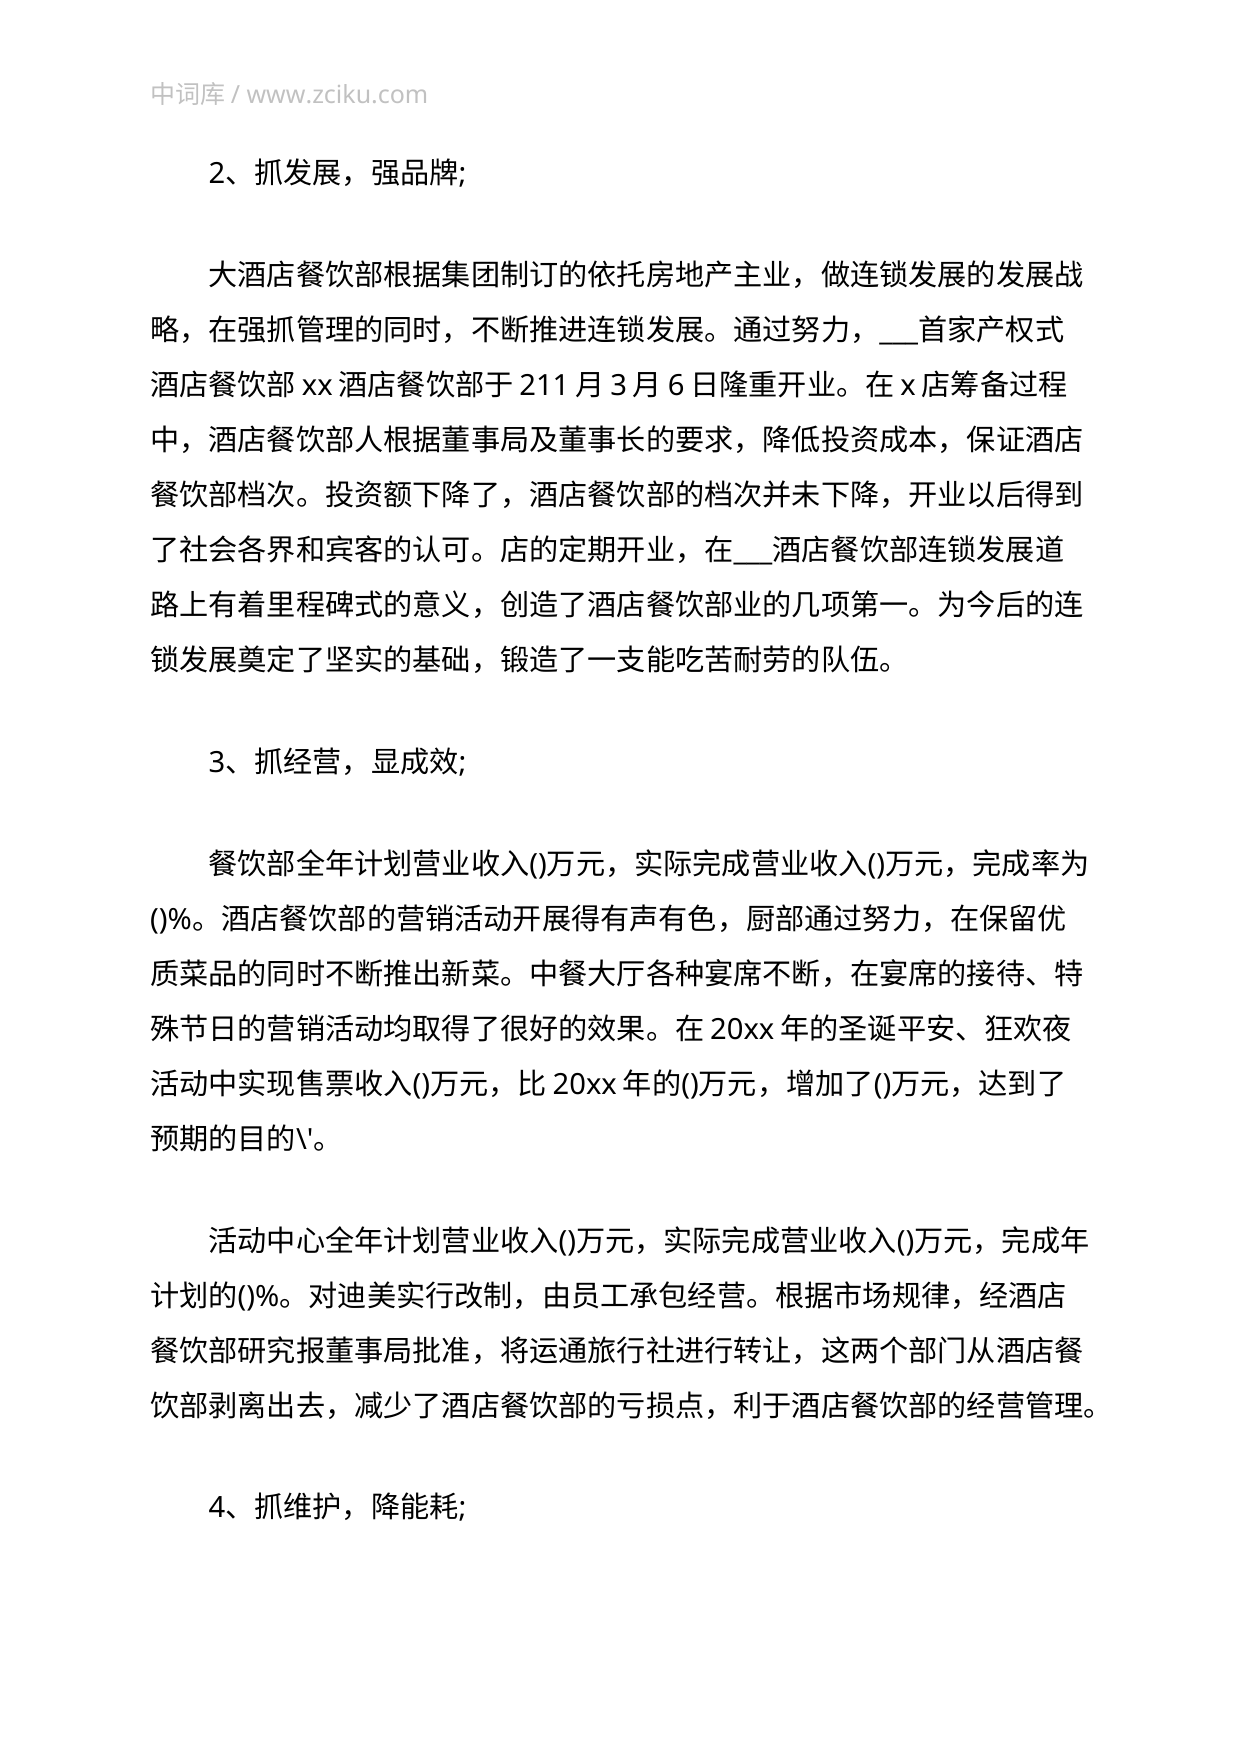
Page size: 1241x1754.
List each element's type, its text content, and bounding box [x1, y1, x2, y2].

text 餐饮部全年计划营业收入()万元，实际完成营业收入()万元，完成率为()%。酒店餐饮部的营销活动开展得有声有色，厨部通过努力，在保留优质菜品的同时不断推出新菜。中餐大厅各种宴席不断，在宴席的接待、特殊节日的营销活动均取得了很好的效果。在20xx年的圣诞平安、狂欢夜活动中实现售票收入()万元，比20xx年的()万元，增加了()万元，达到了预期的目的\'。 [150, 840, 1090, 1158]
text 4、抓维护，降能耗; [150, 1484, 1090, 1526]
text 2、抓发展，强品牌; [150, 150, 1090, 192]
text 大酒店餐饮部根据集团制订的依托房地产主业，做连锁发展的发展战略，在强抓管理的同时，不断推进连锁发展。通过努力，___首家产权式酒店餐饮部xx酒店餐饮部于211月3月6日隆重开业。在x店筹备过程中，酒店餐饮部人根据董事局及董事长的要求，降低投资成本，保证酒店餐饮部档次。投资额下降了，酒店餐饮部的档次并未下降，开业以后得到了社会各界和宾客的认可。店的定期开业，在___酒店餐饮部连锁发展道路上有着里程碑式的意义，创造了酒店餐饮部业的几项第一。为今后的连锁发展奠定了坚实的基础，锻造了一支能吃苦耐劳的队伍。 [150, 252, 1090, 679]
text 3、抓经营，显成效; [150, 738, 1090, 781]
text 活动中心全年计划营业收入()万元，实际完成营业收入()万元，完成年计划的()%。对迪美实行改制，由员工承包经营。根据市场规律，经酒店餐饮部研究报董事局批准，将运通旅行社进行转让，这两个部门从酒店餐饮部剥离出去，减少了酒店餐饮部的亏损点，利于酒店餐饮部的经营管理。 [150, 1217, 1090, 1424]
